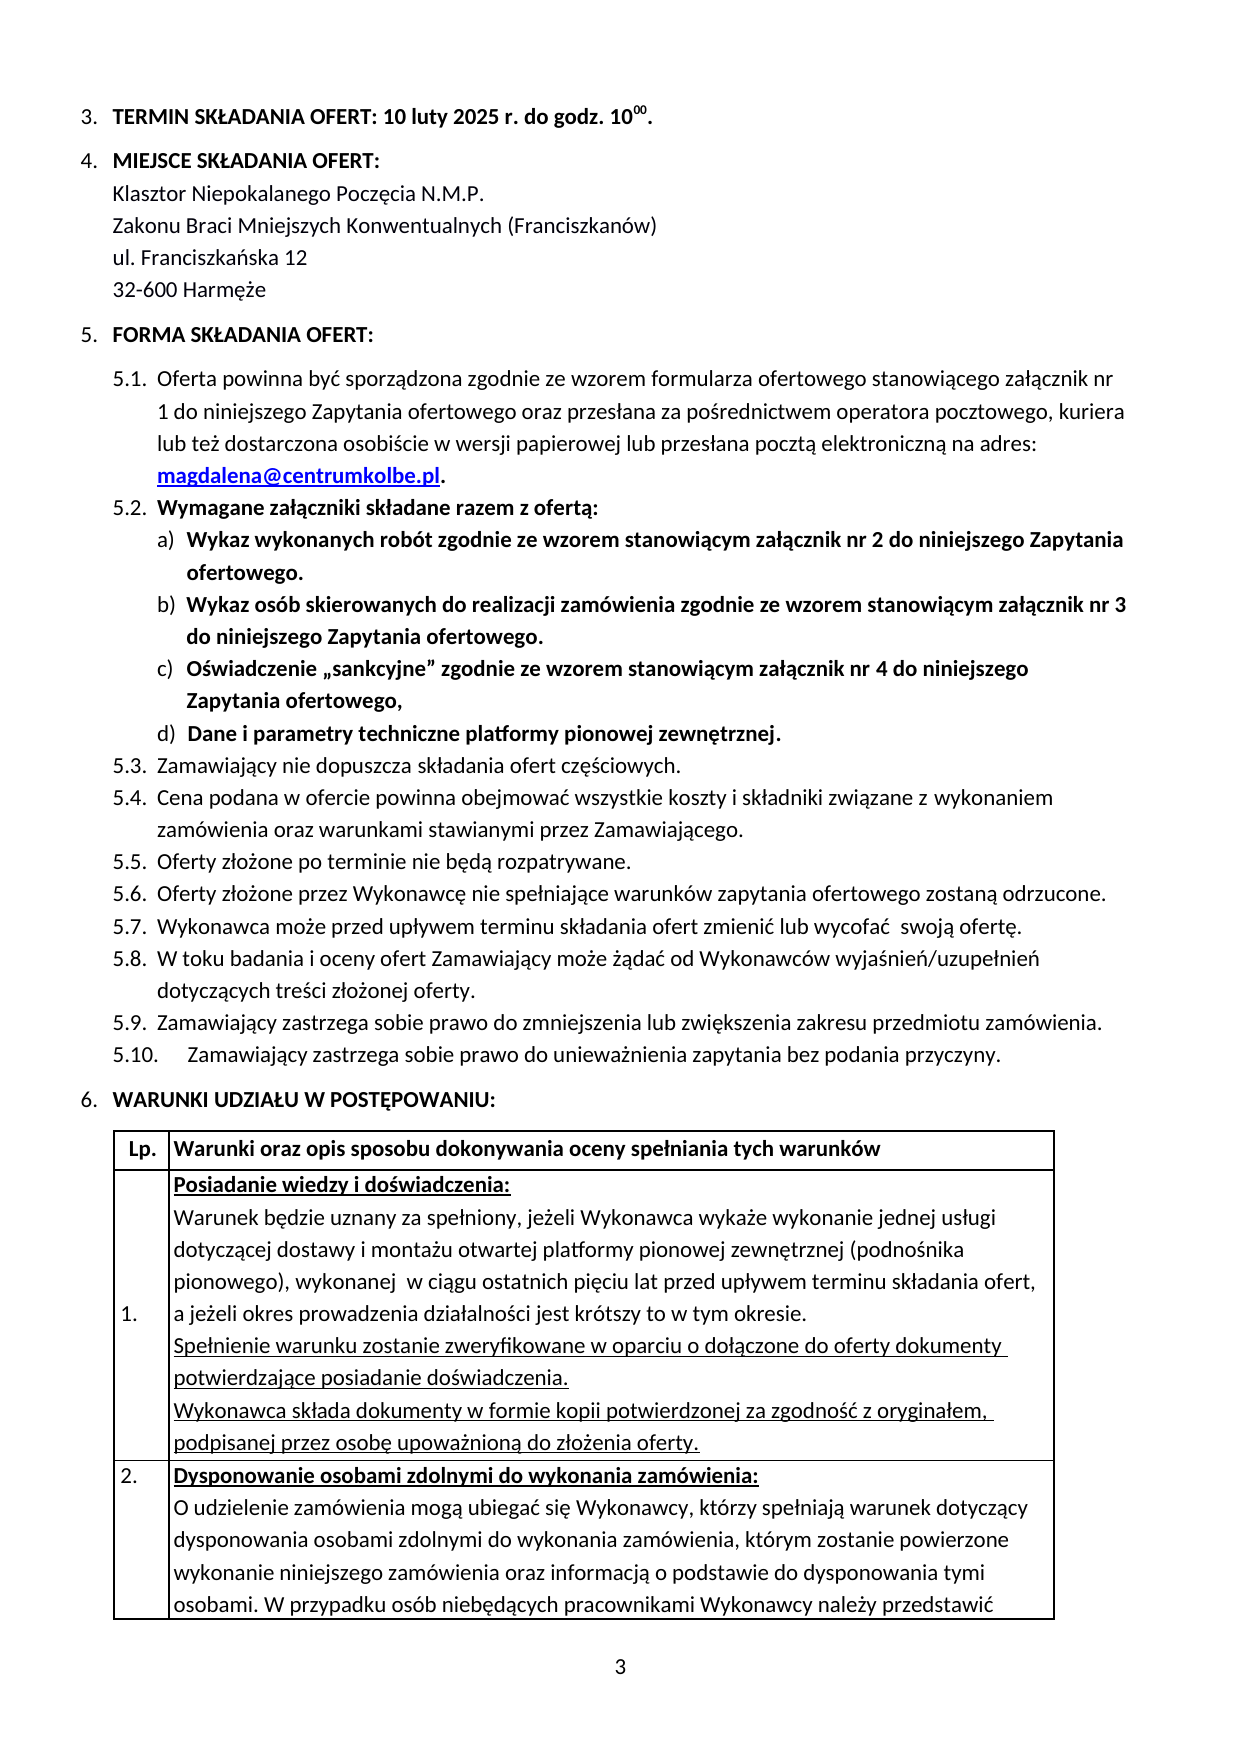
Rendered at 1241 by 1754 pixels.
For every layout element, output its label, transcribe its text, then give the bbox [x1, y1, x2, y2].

list Wymagane załączniki składane razem z ofertą: [112, 493, 1128, 521]
list Oferta powinna być sporządzona zgodnie ze wzorem formularza ofertowego stanowiącego załącznik nr 1 do niniejszego Zapytania ofertowego oraz przesłana za pośrednictwem operatora pocztowego, kuriera lub też dostarczona osobiście w wersji papierowej lub przesłana pocztą elektroniczną na adres: magdalena@centrumkolbe.pl. [112, 364, 1128, 489]
text Zakonu Braci Mniejszych Konwentualnych (Franciszkanów) [112, 211, 1128, 239]
text 32-600 Harmęże [112, 275, 1128, 303]
list Oferty złożone po terminie nie będą rozpatrywane. [112, 847, 1128, 875]
table_cell 1. [115, 1171, 168, 1460]
list Zamawiający nie dopuszcza składania ofert częściowych. [112, 751, 1128, 779]
list W toku badania i oceny ofert Zamawiający może żądać od Wykonawców wyjaśnień/uzupełnień dotyczących treści złożonej oferty. [112, 944, 1128, 1004]
text ul. Franciszkańska 12 [112, 243, 1128, 271]
table_cell Posiadanie wiedzy i doświadczenia: Warunek będzie uznany za spełniony, jeżeli Wykonawca wykaże wykonanie jednej usługi dotyczącej dostawy i montażu otwartej platformy pionowej zewnętrznej (podnośnika pionowego), wykonanej w ciągu ostatnich pięciu lat przed upływem terminu składania ofert, a jeżeli okres prowadzenia działalności jest krótszy to w tym okresie. Spełnienie warunku zostanie zweryfikowane w oparciu o dołączone do oferty dokumenty potwierdzające posiadanie doświadczenia. Wykonawca składa dokumenty w formie kopii potwierdzonej za zgodność z oryginałem, podpisanej przez osobę upoważnioną do złożenia oferty. [170, 1171, 1053, 1460]
list Dane i parametry techniczne platformy pionowej zewnętrznej. [157, 719, 1128, 747]
table_header Warunki oraz opis sposobu dokonywania oceny spełniania tych warunków [170, 1132, 1053, 1169]
list Oferty złożone przez Wykonawcę nie spełniające warunków zapytania ofertowego zostaną odrzucone. [112, 879, 1128, 908]
table_header Lp. [115, 1132, 168, 1169]
list Wykaz osób skierowanych do realizacji zamówienia zgodnie ze wzorem stanowiącym załącznik nr 3 do niniejszego Zapytania ofertowego. [157, 590, 1128, 650]
table_cell 2. [115, 1461, 168, 1618]
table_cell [170, 1461, 1053, 1618]
list Zamawiający zastrzega sobie prawo do zmniejszenia lub zwiększenia zakresu przedmiotu zamówienia. [112, 1008, 1128, 1036]
list WARUNKI UDZIAŁU W POSTĘPOWANIU: [98, 1085, 1128, 1113]
list Oświadczenie „sankcyjne” zgodnie ze wzorem stanowiącym załącznik nr 4 do niniejszego Zapytania ofertowego, [157, 654, 1128, 714]
list TERMIN SKŁADANIA OFERT: 10 luty 2025 r. do godz. 1000. [98, 102, 1128, 130]
list MIEJSCE SKŁADANIA OFERT: Klasztor Niepokalanego Poczęcia N.M.P. [98, 146, 1128, 207]
list Zamawiający zastrzega sobie prawo do unieważnienia zapytania bez podania przyczyny. [112, 1041, 1128, 1068]
list Cena podana w ofercie powinna obejmować wszystkie koszty i składniki związane z wykonaniem zamówienia oraz warunkami stawianymi przez Zamawiającego. [112, 783, 1128, 843]
list Wykonawca może przed upływem terminu składania ofert zmienić lub wycofać swoją ofertę. [112, 912, 1128, 940]
list Wykaz wykonanych robót zgodnie ze wzorem stanowiącym załącznik nr 2 do niniejszego Zapytania ofertowego. [157, 526, 1128, 586]
list FORMA SKŁADANIA OFERT: [98, 320, 1128, 348]
